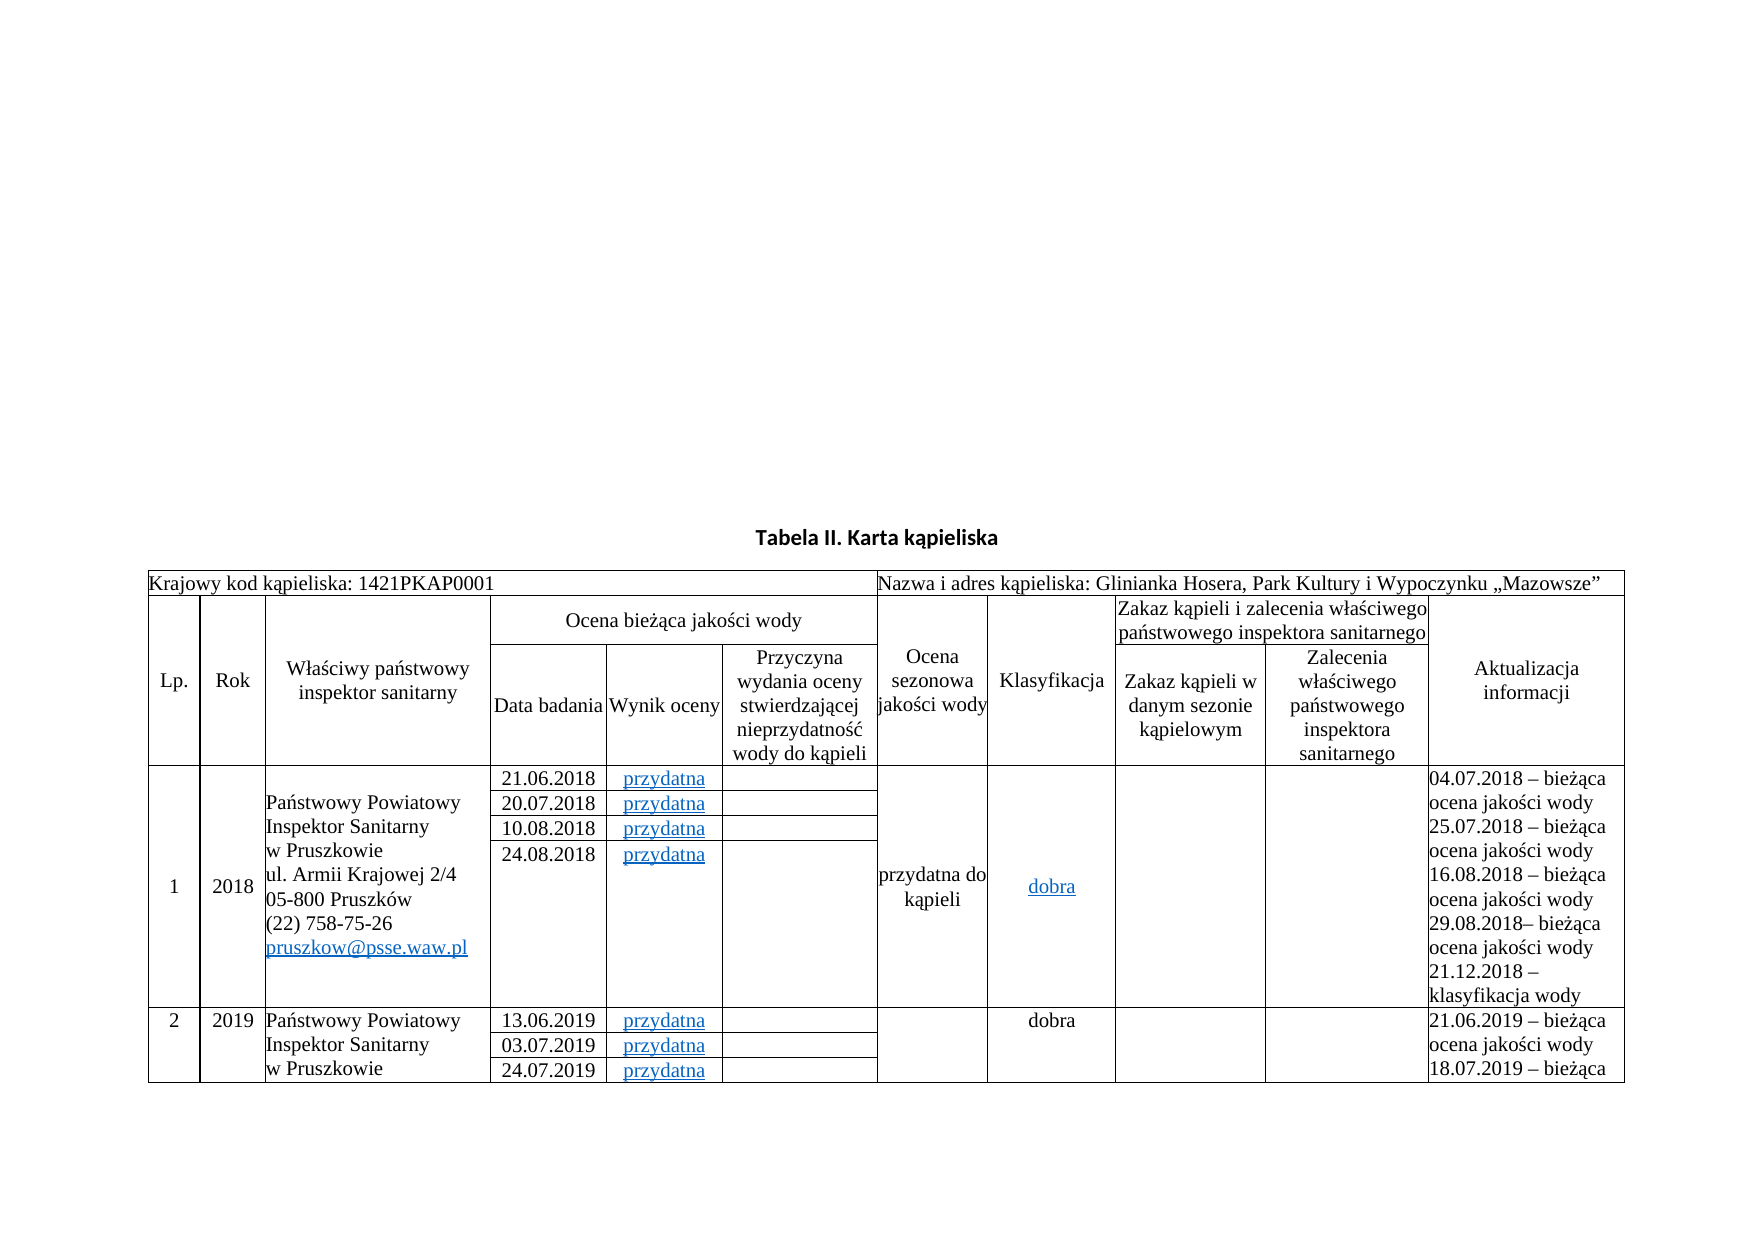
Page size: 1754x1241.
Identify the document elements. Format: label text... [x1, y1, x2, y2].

table_cell Przyczyna wydania oceny stwierdzającej nieprzydatność wody do kąpieli [723, 645, 877, 765]
table_cell Zakaz kąpieli w danym sezonie kąpielowym [1116, 645, 1265, 765]
table_cell [1266, 1008, 1428, 1082]
table_cell przydatna [607, 766, 722, 790]
table_cell przydatna [607, 1033, 722, 1057]
table_cell Zakaz kąpieli i zalecenia właściwego państwowego inspektora sanitarnego [1116, 596, 1428, 644]
table_cell Ocena bieżąca jakości wody [491, 596, 877, 644]
table_cell [723, 1058, 877, 1082]
table_cell 13.06.2019 [491, 1008, 606, 1032]
table_cell [723, 766, 877, 790]
table_cell 2018 [201, 766, 265, 1007]
table_cell Wynik oceny [607, 645, 722, 765]
table_cell przydatna [607, 1008, 722, 1032]
table_cell dobra [988, 766, 1115, 1007]
table_cell Aktualizacja informacji [1429, 596, 1624, 765]
table_cell 21.06.2018 [491, 766, 606, 790]
table_cell Rok [201, 596, 265, 765]
table_cell przydatna do kąpieli [878, 766, 987, 1007]
table_cell Właściwy państwowy inspektor sanitarny [266, 596, 490, 765]
table_cell przydatna [607, 816, 722, 840]
table_cell Państwowy Powiatowy Inspektor Sanitarny w Pruszkowie ul. Armii Krajowej 2/4 05-800 Pruszków (22) 758-75-26 pruszkow@psse.waw.pl [266, 766, 490, 1007]
table_cell [1116, 766, 1265, 1007]
text Tabela II. Karta kąpieliska [148, 523, 1606, 551]
table_cell przydatna [607, 841, 722, 1007]
table_cell 2019 [201, 1008, 265, 1082]
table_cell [266, 1008, 490, 1082]
table_cell Zalecenia właściwego państwowego inspektora sanitarnego [1266, 645, 1428, 765]
table_header Nazwa i adres kąpieliska: Glinianka Hosera, Park Kultury i Wypoczynku „Mazowsze” [878, 571, 1624, 594]
table_cell Klasyfikacja [988, 596, 1115, 765]
table_cell Data badania [491, 645, 606, 765]
table_cell [723, 816, 877, 840]
table_cell 1 [149, 766, 199, 1007]
table_cell 03.07.2019 [491, 1033, 606, 1057]
table_cell [723, 1033, 877, 1057]
table_cell [878, 1008, 987, 1082]
table_cell przydatna [607, 1058, 722, 1082]
table_cell [1116, 1008, 1265, 1082]
table_cell Lp. [149, 596, 199, 765]
table_cell dobra [988, 1008, 1115, 1082]
table_cell 04.07.2018 – bieżąca ocena jakości wody 25.07.2018 – bieżąca ocena jakości wody 16.08.2018 – bieżąca ocena jakości wody 29.08.2018– bieżąca ocena jakości wody 21.12.2018 – klasyfikacja wody [1429, 766, 1624, 1007]
table_cell 24.08.2018 [491, 841, 606, 1007]
table_cell 10.08.2018 [491, 816, 606, 840]
table_cell 20.07.2018 [491, 791, 606, 815]
table_cell [723, 841, 877, 1007]
table_cell 2 [149, 1008, 199, 1082]
table_cell [723, 1008, 877, 1032]
table_cell [1266, 766, 1428, 1007]
table_cell 21.06.2019 – bieżąca ocena jakości wody 18.07.2019 – bieżąca ocena jakości wody 05.08.2019 – bieżąca ocena jakości wody 30.08.2019 – bieżąca ocena jakości wody [1429, 1008, 1624, 1082]
table_cell przydatna [607, 791, 722, 815]
table_cell Ocena sezonowa jakości wody [878, 596, 987, 765]
table_cell 24.07.2019 [491, 1058, 606, 1082]
table_cell [723, 791, 877, 815]
table_header Krajowy kod kąpieliska: 1421PKAP0001 [149, 571, 877, 594]
